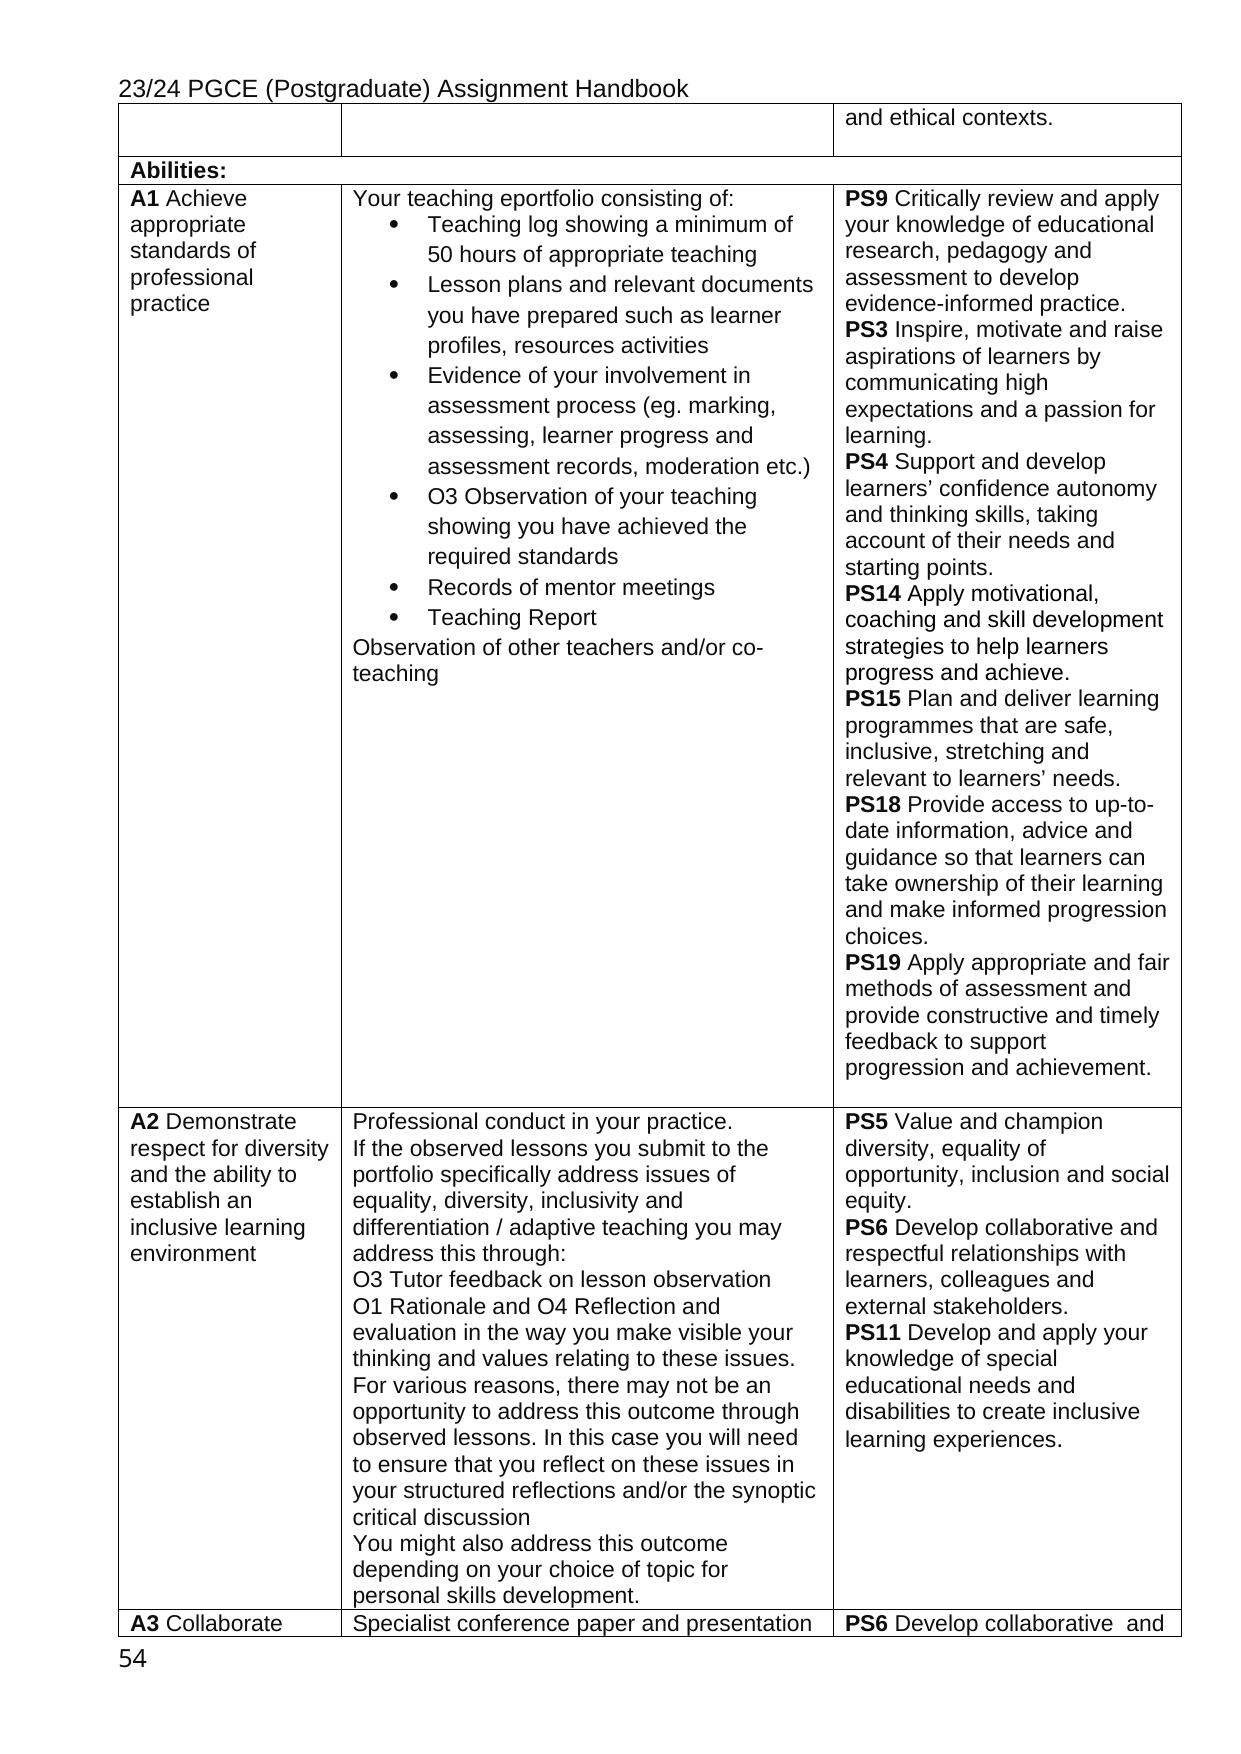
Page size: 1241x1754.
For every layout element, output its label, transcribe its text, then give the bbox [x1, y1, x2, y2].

table_cell PS9 Critically review and apply your knowledge of educational research, pedagogy and assessment to develop evidence-informed practice. PS3 Inspire, motivate and raise aspirations of learners by communicating high expectations and a passion for learning. PS4 Support and develop learners’ confidence autonomy and thinking skills, taking account of their needs and starting points. PS14 Apply motivational, coaching and skill development strategies to help learners progress and achieve. PS15 Plan and deliver learning programmes that are safe, inclusive, stretching and relevant to learners’ needs. PS18 Provide access to up-to-date information, advice and guidance so that learners can take ownership of their learning and make informed progression choices. PS19 Apply appropriate and fair methods of assessment and provide constructive and timely feedback to support progression and achievement. [834, 185, 1181, 1107]
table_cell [119, 1610, 341, 1636]
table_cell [342, 1610, 833, 1636]
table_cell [342, 104, 833, 156]
table_cell Professional conduct in your practice. If the observed lessons you submit to the portfolio specifically address issues of equality, diversity, inclusivity and differentiation / adaptive teaching you may address this through: O3 Tutor feedback on lesson observation O1 Rationale and O4 Reflection and evaluation in the way you make visible your thinking and values relating to these issues. For various reasons, there may not be an opportunity to address this outcome through observed lessons. In this case you will need to ensure that you reflect on these issues in your structured reflections and/or the synoptic critical discussion You might also address this outcome depending on your choice of topic for personal skills development. [342, 1108, 833, 1609]
table_cell A2 Demonstrate respect for diversity and the ability to establish an inclusive learning environment [119, 1108, 341, 1609]
table_cell A1 Achieve appropriate standards of professional practice [119, 185, 341, 1107]
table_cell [834, 1610, 1181, 1636]
table_cell Your teaching eportfolio consisting of: Teaching log showing a minimum of 50 hours of appropriate teaching Lesson plans and relevant documents you have prepared such as learner profiles, resources activities Evidence of your involvement in assessment process (eg. marking, assessing, learner progress and assessment records, moderation etc.) O3 Observation of your teaching showing you have achieved the required standards Records of mentor meetings Teaching Report Observation of other teachers and/or co-teaching [342, 185, 833, 1107]
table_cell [834, 104, 1181, 156]
table_cell Abilities: [119, 157, 1181, 184]
table_cell PS5 Value and champion diversity, equality of opportunity, inclusion and social equity. PS6 Develop collaborative and respectful relationships with learners, colleagues and external stakeholders. PS11 Develop and apply your knowledge of special educational needs and disabilities to create inclusive learning experiences. [834, 1108, 1181, 1609]
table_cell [119, 104, 341, 156]
